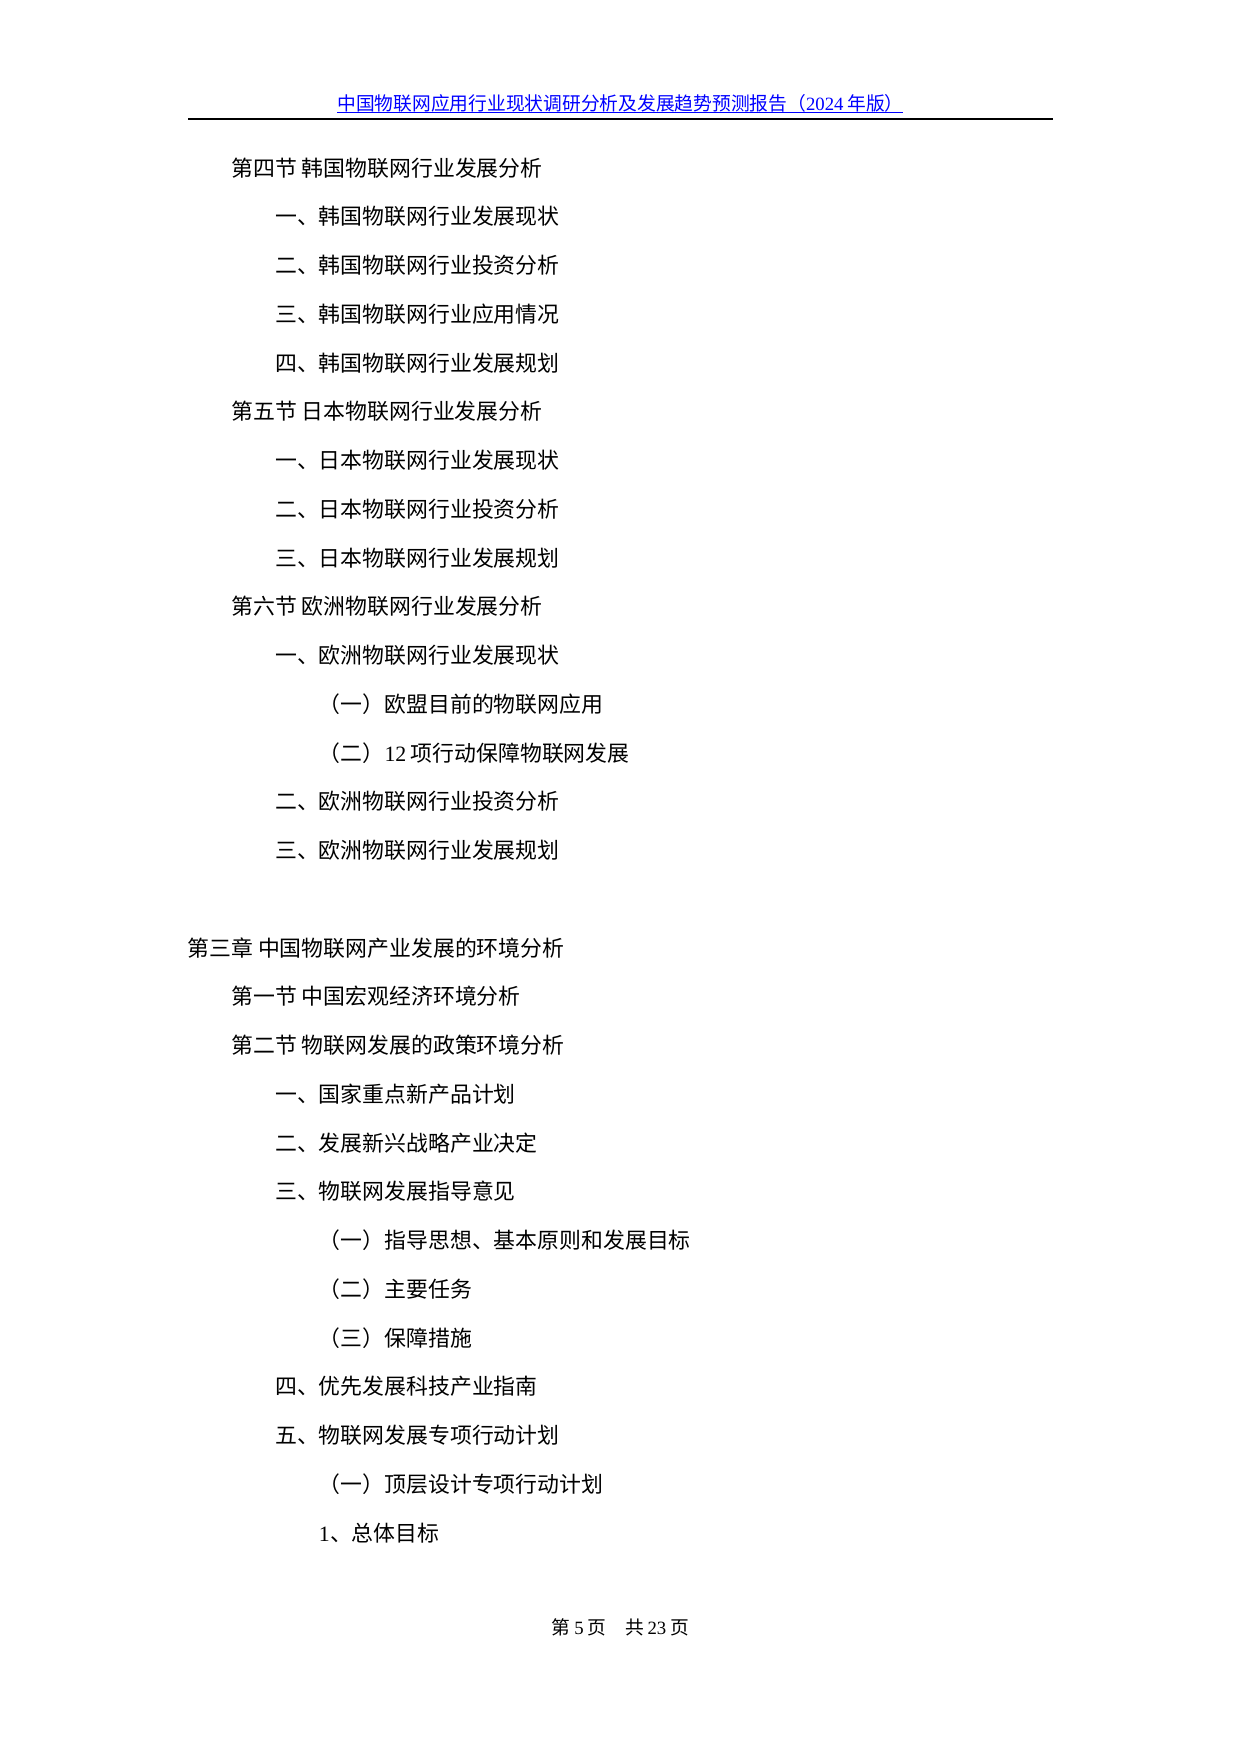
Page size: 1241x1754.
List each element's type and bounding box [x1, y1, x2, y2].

text [187, 150, 1053, 1548]
